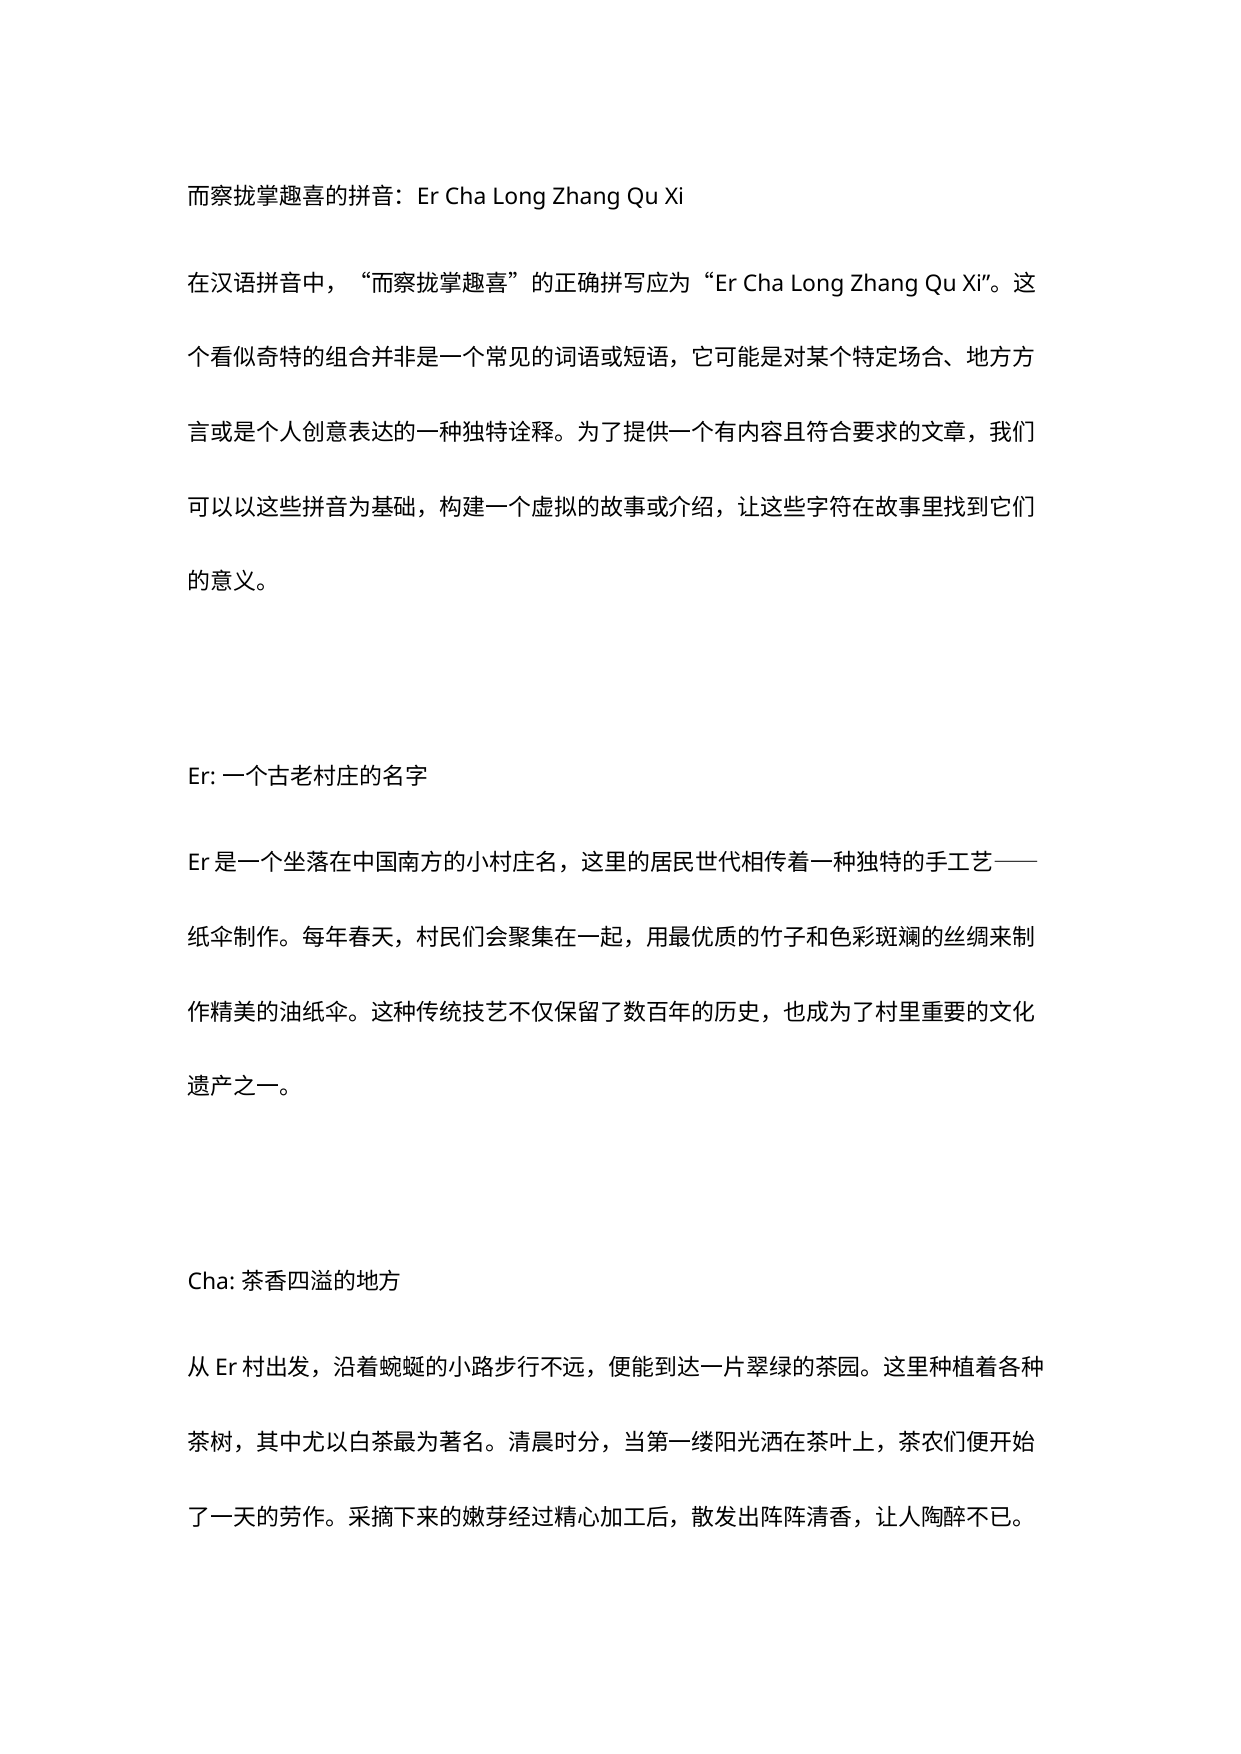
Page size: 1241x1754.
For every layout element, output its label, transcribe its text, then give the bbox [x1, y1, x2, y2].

text 在汉语拼音中，“而察拢掌趣喜”的正确拼写应为“Er Cha Long Zhang Qu Xi”。这个看似奇特的组合并非是一个常见的词语或短语，它可能是对某个特定场合、地方方言或是个人创意表达的一种独特诠释。为了提供一个有内容且符合要求的文章，我们可以以这些拼音为基础，构建一个虚拟的故事或介绍，让这些字符在故事里找到它们的意义。 [187, 249, 1053, 612]
text Cha: 茶香四溢的地方 [187, 1247, 1053, 1312]
text Er是一个坐落在中国南方的小村庄名，这里的居民世代相传着一种独特的手工艺——纸伞制作。每年春天，村民们会聚集在一起，用最优质的竹子和色彩斑斓的丝绸来制作精美的油纸伞。这种传统技艺不仅保留了数百年的历史，也成为了村里重要的文化遗产之一。 [187, 828, 1053, 1117]
text 而察拢掌趣喜的拼音：Er Cha Long Zhang Qu Xi [187, 162, 1053, 227]
text Er: 一个古老村庄的名字 [187, 742, 1053, 807]
text 从Er村出发，沿着蜿蜒的小路步行不远，便能到达一片翠绿的茶园。这里种植着各种茶树，其中尤以白茶最为著名。清晨时分，当第一缕阳光洒在茶叶上，茶农们便开始了一天的劳作。采摘下来的嫩芽经过精心加工后，散发出阵阵清香，让人陶醉不已。 [187, 1333, 1053, 1548]
